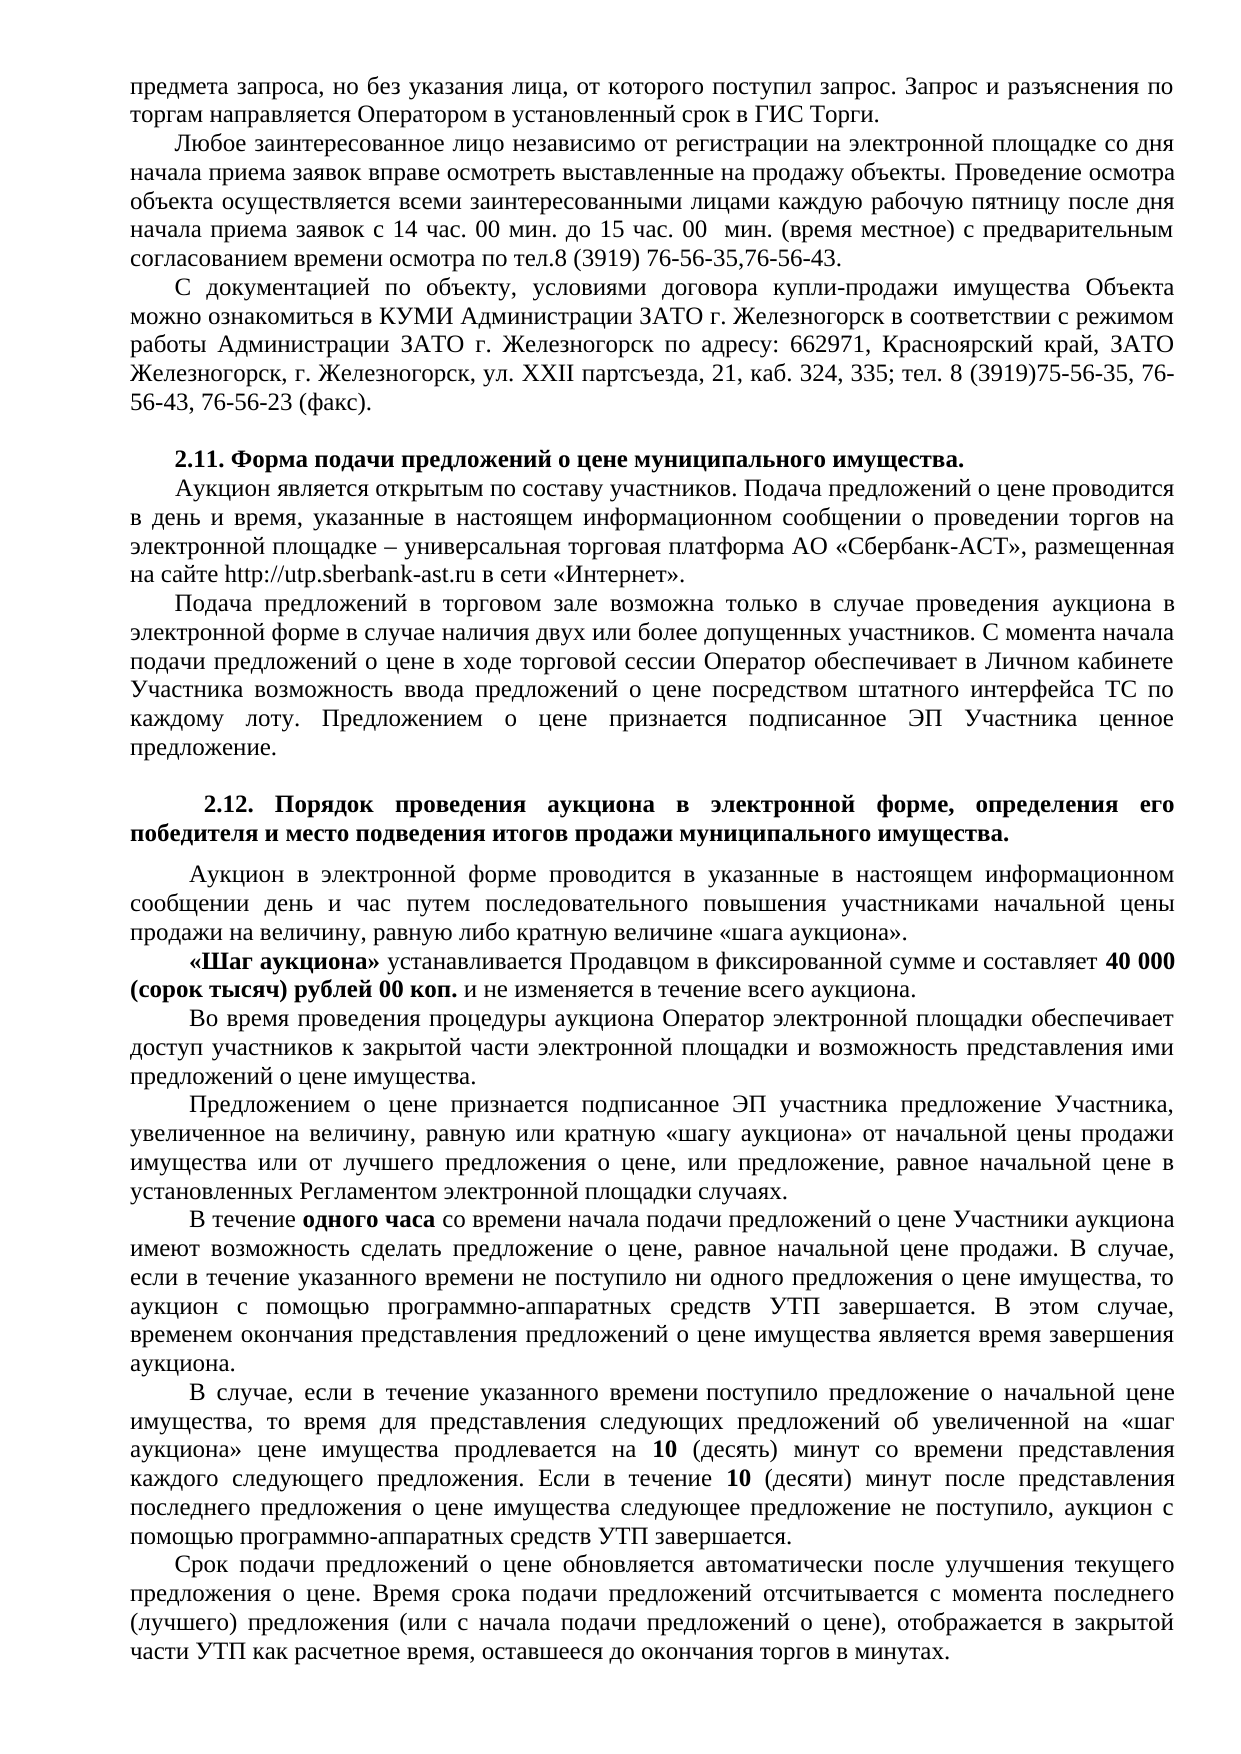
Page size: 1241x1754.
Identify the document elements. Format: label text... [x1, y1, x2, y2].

text Срок подачи предложений о цене обновляется автоматически после улучшения текущего предложения о цене. Время срока подачи предложений отсчитывается с момента последнего (лучшего) предложения (или с начала подачи предложений о цене), отображается в закрытой части УТП как расчетное время, оставшееся до окончания торгов в минутах. [130, 1549, 1175, 1664]
text Предложением о цене признается подписанное ЭП участника предложение Участника, увеличенное на величину, равную или кратную «шагу аукциона» от начальной цены продажи имущества или от лучшего предложения о цене, или предложение, равное начальной цене в установленных Регламентом электронной площадки случаях. [130, 1089, 1175, 1204]
text Подача предложений в торговом зале возможна только в случае проведения аукциона в электронной форме в случае наличия двух или более допущенных участников. С момента начала подачи предложений о цене в ходе торговой сессии Оператор обеспечивает в Личном кабинете Участника возможность ввода предложений о цене посредством штатного интерфейса ТС по каждому лоту. Предложением о цене признается подписанное ЭП Участника ценное предложение. [130, 588, 1175, 761]
text С документацией по объекту, условиями договора купли-продажи имущества Объекта можно ознакомиться в КУМИ Администрации ЗАТО г. Железногорск в соответствии с режимом работы Администрации ЗАТО г. Железногорск по адресу: 662971, Красноярский край, ЗАТО Железногорск, г. Железногорск, ул. XXII партсъезда, 21, каб. 324, 335; тел. 8 (3919)75-56-35, 76-56-43, 76-56-23 (факс). [130, 272, 1175, 416]
text 2.12. Порядок проведения аукциона в электронной форме, определения его победителя и место подведения итогов продажи муниципального имущества. [130, 789, 1175, 847]
text Любое заинтересованное лицо независимо от регистрации на электронной площадке со дня начала приема заявок вправе осмотреть выставленные на продажу объекты. Проведение осмотра объекта осуществляется всеми заинтересованными лицами каждую рабочую пятницу после дня начала приема заявок с 14 час. 00 мин. до 15 час. 00 мин. (время местное) с предварительным согласованием времени осмотра по тел.8 (3919) 76-56-35,76-56-43. [130, 128, 1175, 272]
text 2.11. Форма подачи предложений о цене муниципального имущества. [130, 444, 1175, 473]
text В течение одного часа со времени начала подачи предложений о цене Участники аукциона имеют возможность сделать предложение о цене, равное начальной цене продажи. В случае, если в течение указанного времени не поступило ни одного предложения о цене имущества, то аукцион с помощью программно-аппаратных средств УТП завершается. В этом случае, временем окончания представления предложений о цене имущества является время завершения аукциона. [130, 1204, 1175, 1377]
text «Шаг аукциона» устанавливается Продавцом в фиксированной сумме и составляет 40 000 (сорок тысяч) рублей 00 коп. и не изменяется в течение всего аукциона. [130, 946, 1175, 1003]
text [130, 71, 1175, 128]
text В случае, если в течение указанного времени поступило предложение о начальной цене имущества, то время для представления следующих предложений об увеличенной на «шаг аукциона» цене имущества продлевается на 10 (десять) минут со времени представления каждого следующего предложения. Если в течение 10 (десяти) минут после представления последнего предложения о цене имущества следующее предложение не поступило, аукцион с помощью программно-аппаратных средств УТП завершается. [130, 1377, 1175, 1549]
text Во время проведения процедуры аукциона Оператор электронной площадки обеспечивает доступ участников к закрытой части электронной площадки и возможность представления ими предложений о цене имущества. [130, 1003, 1175, 1089]
text Аукцион является открытым по составу участников. Подача предложений о цене проводится в день и время, указанные в настоящем информационном сообщении о проведении торгов на электронной площадке – универсальная торговая платформа АО «Сбербанк-АСТ», размещенная на сайте http://utp.sberbank-ast.ru в сети «Интернет». [130, 473, 1175, 588]
text Аукцион в электронной форме проводится в указанные в настоящем информационном сообщении день и час путем последовательного повышения участниками начальной цены продажи на величину, равную либо кратную величине «шага аукциона». [130, 859, 1175, 946]
